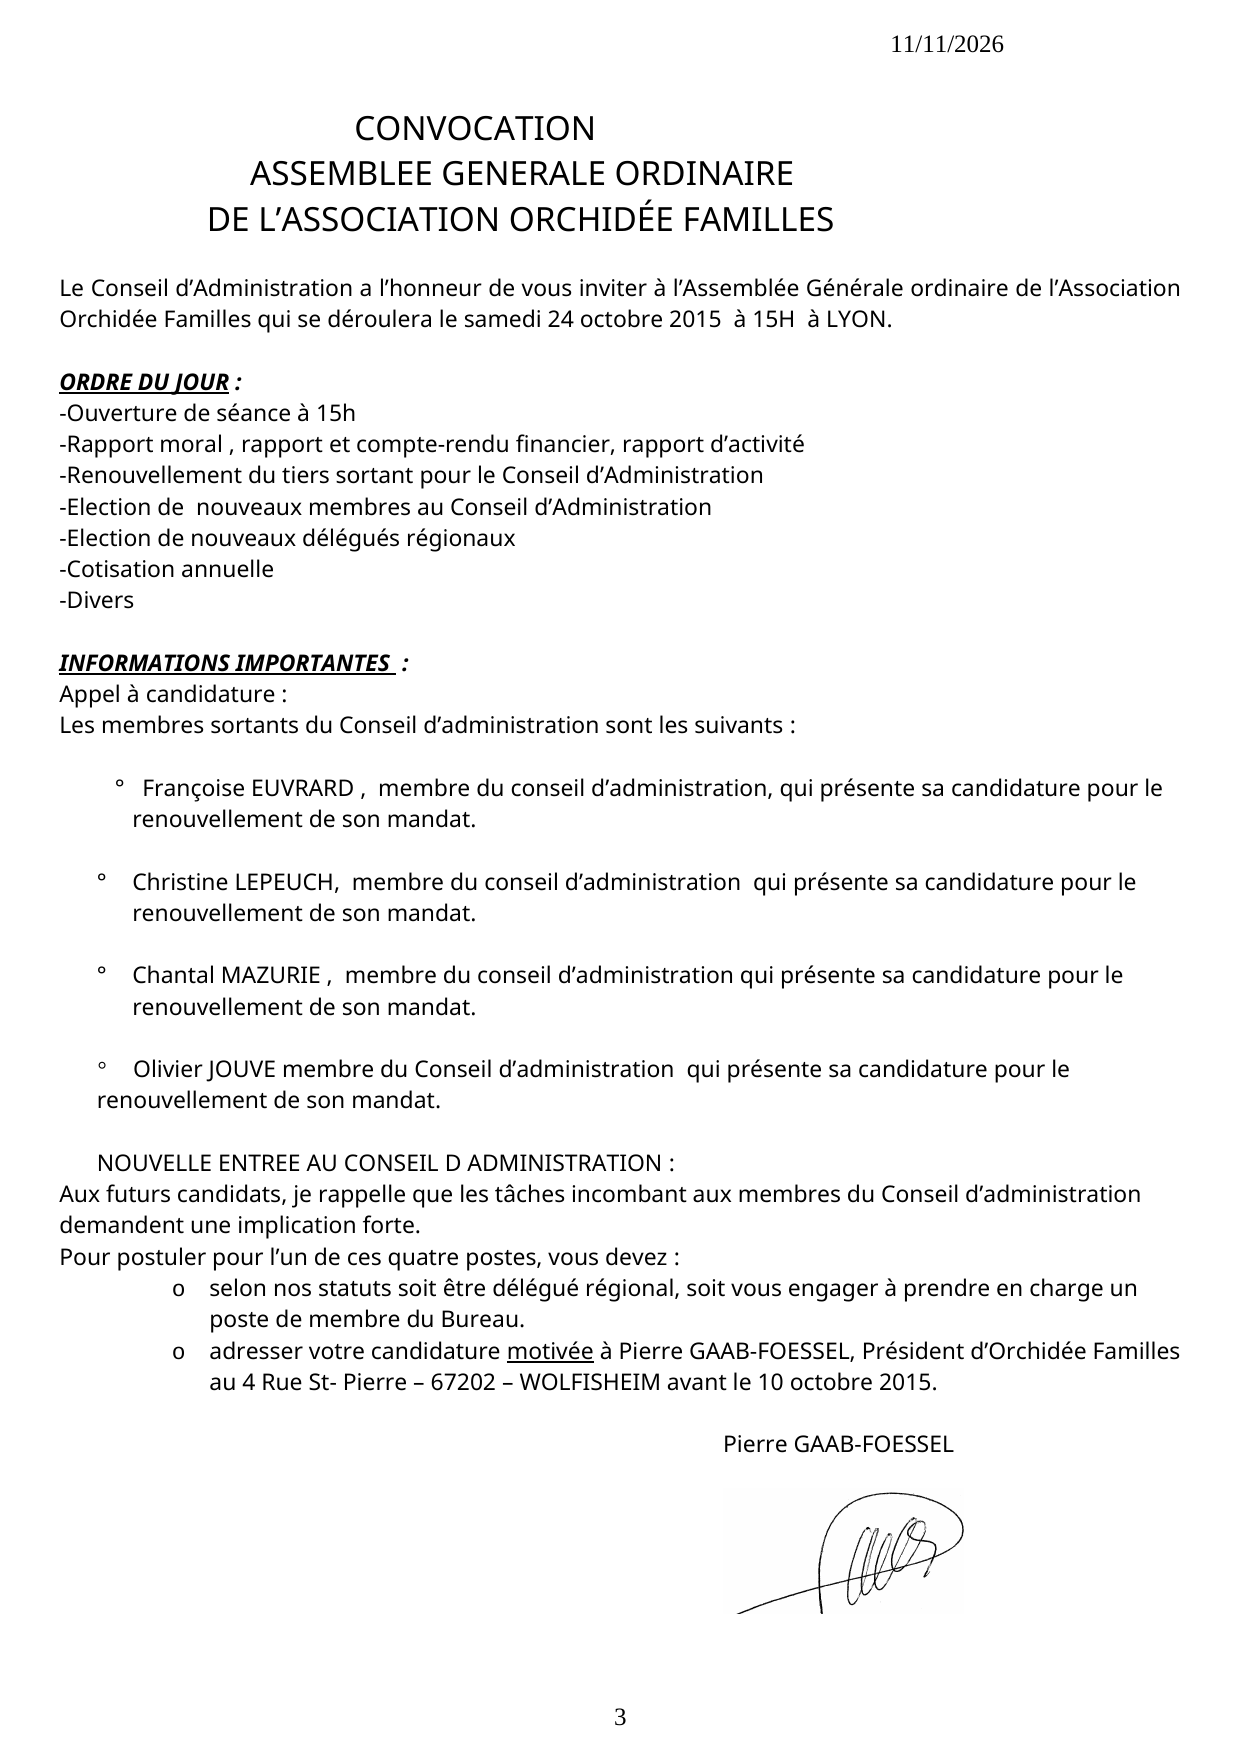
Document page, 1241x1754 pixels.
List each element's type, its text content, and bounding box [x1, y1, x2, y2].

text ° Christine LEPEUCH, membre du conseil d’administration qui présente sa candidature pour le renouvellement de son mandat. [97, 866, 1181, 928]
text Le Conseil d’Administration a l’honneur de vous inviter à l’Assemblée Générale ordinaire de l’Association Orchidée Familles qui se déroulera le samedi 24 octobre 2015 à 15H à LYON. [59, 272, 1181, 334]
text Appel à candidature : [59, 678, 1181, 709]
text ° Françoise EUVRARD , membre du conseil d’administration, qui présente sa candidature pour le renouvellement de son mandat. [97, 772, 1181, 834]
picture [722, 1488, 964, 1614]
text Aux futurs candidats, je rappelle que les tâches incombant aux membres du Conseil d’administration demandent une implication forte. [59, 1178, 1181, 1241]
text -Cotisation annuelle [59, 553, 1181, 584]
text Les membres sortants du Conseil d’administration sont les suivants : [59, 709, 1181, 741]
subtitle -Ouverture de séance à 15h [59, 397, 1181, 428]
text -Election de nouveaux délégués régionaux [59, 522, 1181, 553]
text NOUVELLE ENTREE AU CONSEIL D ADMINISTRATION : [97, 1147, 1181, 1178]
text -Rapport moral , rapport et compte-rendu financier, rapport d’activité [59, 428, 1181, 459]
text Pierre GAAB-FOESSEL [59, 1428, 1181, 1460]
text ASSEMBLEE GENERALE ORDINAIRE [133, 150, 1181, 195]
list adresser votre candidature motivée à Pierre GAAB-FOESSEL, Président d’Orchidée Familles au 4 Rue St- Pierre – 67202 – WOLFISHEIM avant le 10 octobre 2015. [172, 1334, 1181, 1397]
text CONVOCATION [280, 104, 1181, 150]
text -Renouvellement du tiers sortant pour le Conseil d’Administration [59, 459, 1181, 491]
subtitle INFORMATIONS IMPORTANTES : [59, 647, 1181, 678]
text -Election de nouveaux membres au Conseil d’Administration [59, 491, 1181, 522]
text ° Olivier JOUVE membre du Conseil d’administration qui présente sa candidature pour le renouvellement de son mandat. [97, 1053, 1181, 1116]
text -Divers [59, 584, 1181, 616]
list selon nos statuts soit être délégué régional, soit vous engager à prendre en charge un poste de membre du Bureau. [172, 1272, 1181, 1334]
text Pour postuler pour l’un de ces quatre postes, vous devez : [59, 1241, 1181, 1272]
text DE L’ASSOCIATION ORCHIDÉE FAMILLES [133, 195, 1181, 241]
subtitle ORDRE DU JOUR : [59, 366, 1181, 397]
text ° Chantal MAZURIE , membre du conseil d’administration qui présente sa candidature pour le renouvellement de son mandat. [97, 959, 1181, 1022]
